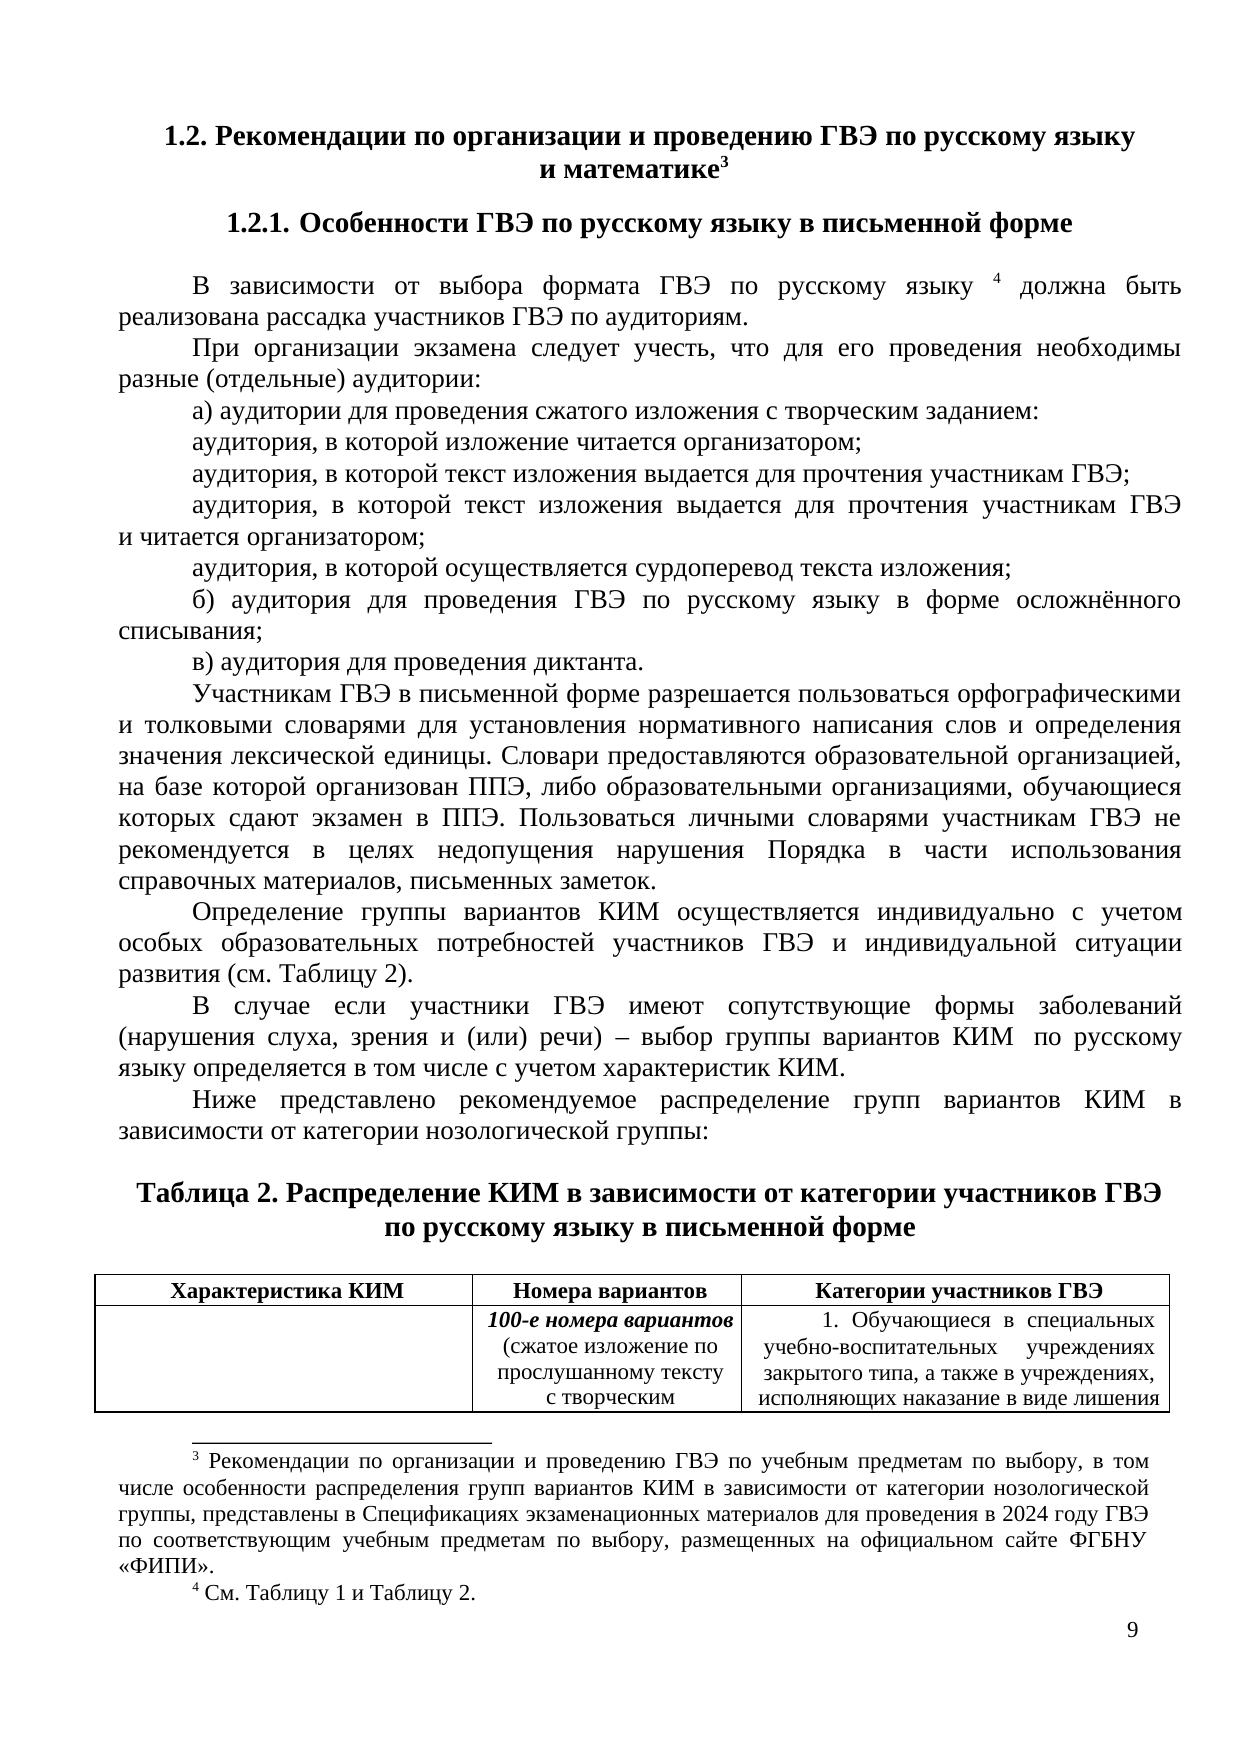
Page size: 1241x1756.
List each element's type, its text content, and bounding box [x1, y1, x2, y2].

text Определение группы вариантов КИМ осуществляется индивидуально с учетом особых образовательных потребностей участников ГВЭ и индивидуальной ситуации развития (см. Таблицу 2). [118, 895, 1182, 989]
table_cell 100-е номера вариантов (сжатое изложение по прослушанному тексту с творческим [473, 1306, 741, 1411]
text аудитория, в которой текст изложения выдается для прочтения участникам ГВЭ и читается организатором; [118, 488, 1182, 551]
subtitle Особенности ГВЭ по русскому языку в письменной форме [226, 205, 1223, 238]
text 3 Рекомендации по организации и проведению ГВЭ по учебным предметам по выбору, в том числе особенности распределения групп вариантов КИМ в зависимости от категории нозологической группы, представлены в Спецификациях экзаменационных материалов для проведения в 2024 году ГВЭ по соответствующим учебным предметам по выбору, размещенных на официальном сайте ФГБНУ [118, 1447, 1151, 1553]
text В случае если участники ГВЭ имеют сопутствующие формы заболеваний (нарушения слуха, зрения и (или) речи) – выбор группы вариантов КИМ по русскому языку определяется в том числе с учетом характеристик КИМ. [118, 989, 1182, 1083]
text Ниже представлено рекомендуемое распределение групп вариантов КИМ в зависимости от категории нозологической группы: [118, 1083, 1182, 1145]
table_header Характеристика КИМ [96, 1275, 472, 1305]
text аудитория, в которой текст изложения выдается для прочтения участникам ГВЭ; [192, 457, 1223, 488]
text В зависимости от выбора формата ГВЭ по русскому языку 4 должна быть реализована рассадка участников ГВЭ по аудиториям. [118, 269, 1182, 331]
text Участникам ГВЭ в письменной форме разрешается пользоваться орфографическими и толковыми словарями для установления нормативного написания слов и определения значения лексической единицы. Словари предоставляются образовательной организацией, на базе которой организован ППЭ, либо образовательными организациями, обучающиеся которых сдают экзамен в ППЭ. Пользоваться личными словарями участникам ГВЭ не рекомендуется в целях недопущения нарушения Порядка в части использования справочных материалов, письменных заметок. [118, 677, 1182, 895]
table_header Категории участников ГВЭ [742, 1275, 1169, 1305]
subtitle Рекомендации по организации и проведению ГВЭ по русскому языку [164, 118, 1223, 151]
text а) аудитории для проведения сжатого изложения с творческим заданием: аудитория, в которой изложение читается организатором; [192, 394, 1041, 456]
table_header Номера вариантов [473, 1275, 741, 1305]
text При организации экзамена следует учесть, что для его проведения необходимы разные (отдельные) аудитории: [118, 331, 1181, 394]
text «ФИПИ». [118, 1553, 1223, 1579]
table_cell 1. Обучающиеся в специальных учебно-воспитательных учреждениях закрытого типа, а также в учреждениях, исполняющих наказание в виде лишения [742, 1306, 1169, 1411]
subtitle Таблица 2. Распределение КИМ в зависимости от категории участников ГВЭ по русскому языку в письменной форме [136, 1175, 1166, 1242]
text аудитория, в которой осуществляется сурдоперевод текста изложения; [192, 551, 1223, 582]
text в) аудитория для проведения диктанта. [192, 645, 1223, 676]
text 4 См. Таблицу 1 и Таблицу 2. [192, 1579, 1223, 1606]
text б) аудитория для проведения ГВЭ по русскому языку в форме осложнённого списывания; [118, 583, 1181, 645]
text и математике3 [539, 151, 1223, 185]
table_cell [96, 1306, 472, 1411]
